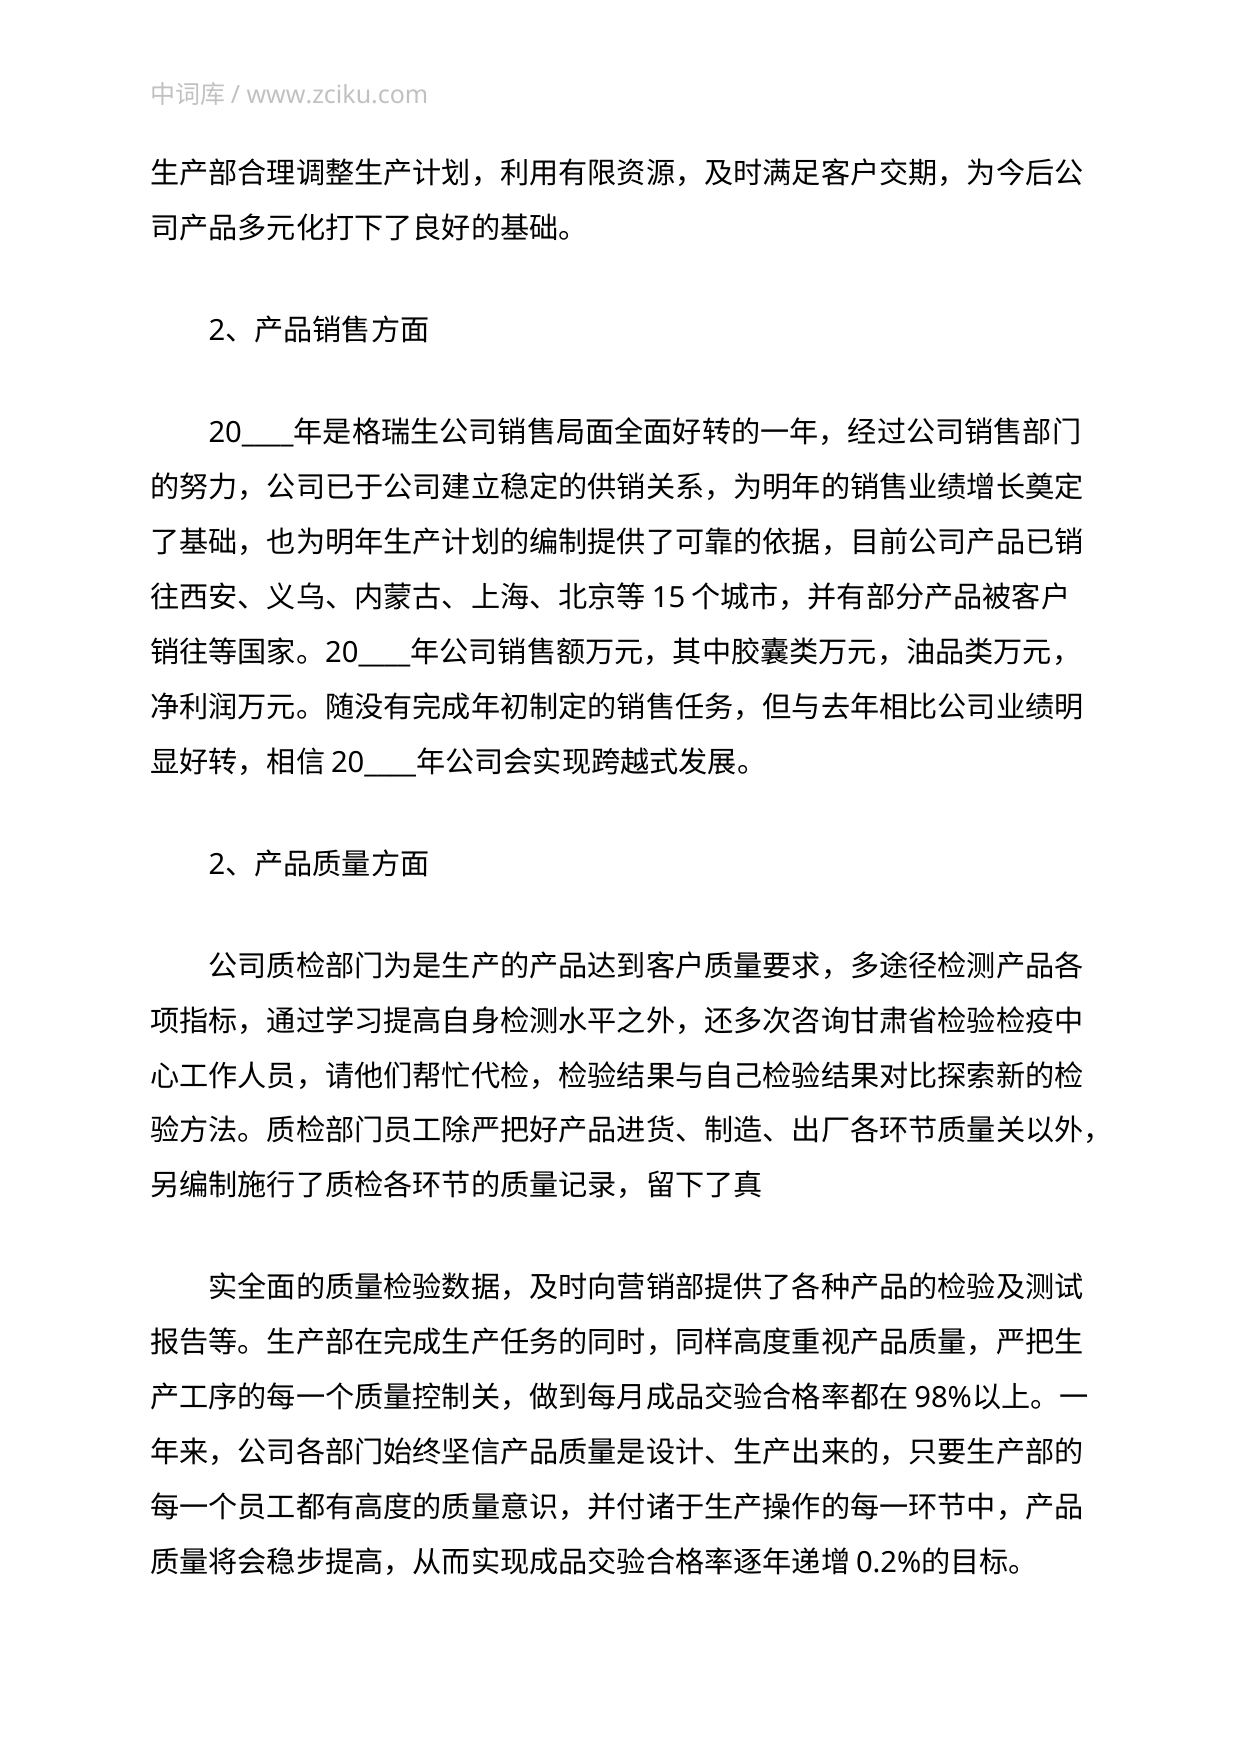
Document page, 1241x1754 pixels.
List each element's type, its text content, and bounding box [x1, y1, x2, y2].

text 2、产品销售方面 [150, 307, 1090, 349]
text 2、产品质量方面 [150, 840, 1090, 883]
text 公司质检部门为是生产的产品达到客户质量要求，多途径检测产品各项指标，通过学习提高自身检测水平之外，还多次咨询甘肃省检验检疫中心工作人员，请他们帮忙代检，检验结果与自己检验结果对比探索新的检验方法。质检部门员工除严把好产品进货、制造、出厂各环节质量关以外，另编制施行了质检各环节的质量记录，留下了真 [150, 942, 1090, 1204]
text 实全面的质量检验数据，及时向营销部提供了各种产品的检验及测试报告等。生产部在完成生产任务的同时，同样高度重视产品质量，严把生产工序的每一个质量控制关，做到每月成品交验合格率都在98%以上。一年来，公司各部门始终坚信产品质量是设计、生产出来的，只要生产部的每一个员工都有高度的质量意识，并付诸于生产操作的每一环节中，产品质量将会稳步提高，从而实现成品交验合格率逐年递增0.2%的目标。 [150, 1264, 1090, 1581]
text 20____年是格瑞生公司销售局面全面好转的一年，经过公司销售部门的努力，公司已于公司建立稳定的供销关系，为明年的销售业绩增长奠定了基础，也为明年生产计划的编制提供了可靠的依据，目前公司产品已销往西安、义乌、内蒙古、上海、北京等15个城市，并有部分产品被客户销往等国家。20____年公司销售额万元，其中胶囊类万元，油品类万元，净利润万元。随没有完成年初制定的销售任务，但与去年相比公司业绩明显好转，相信20____年公司会实现跨越式发展。 [150, 409, 1090, 781]
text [150, 150, 1090, 247]
